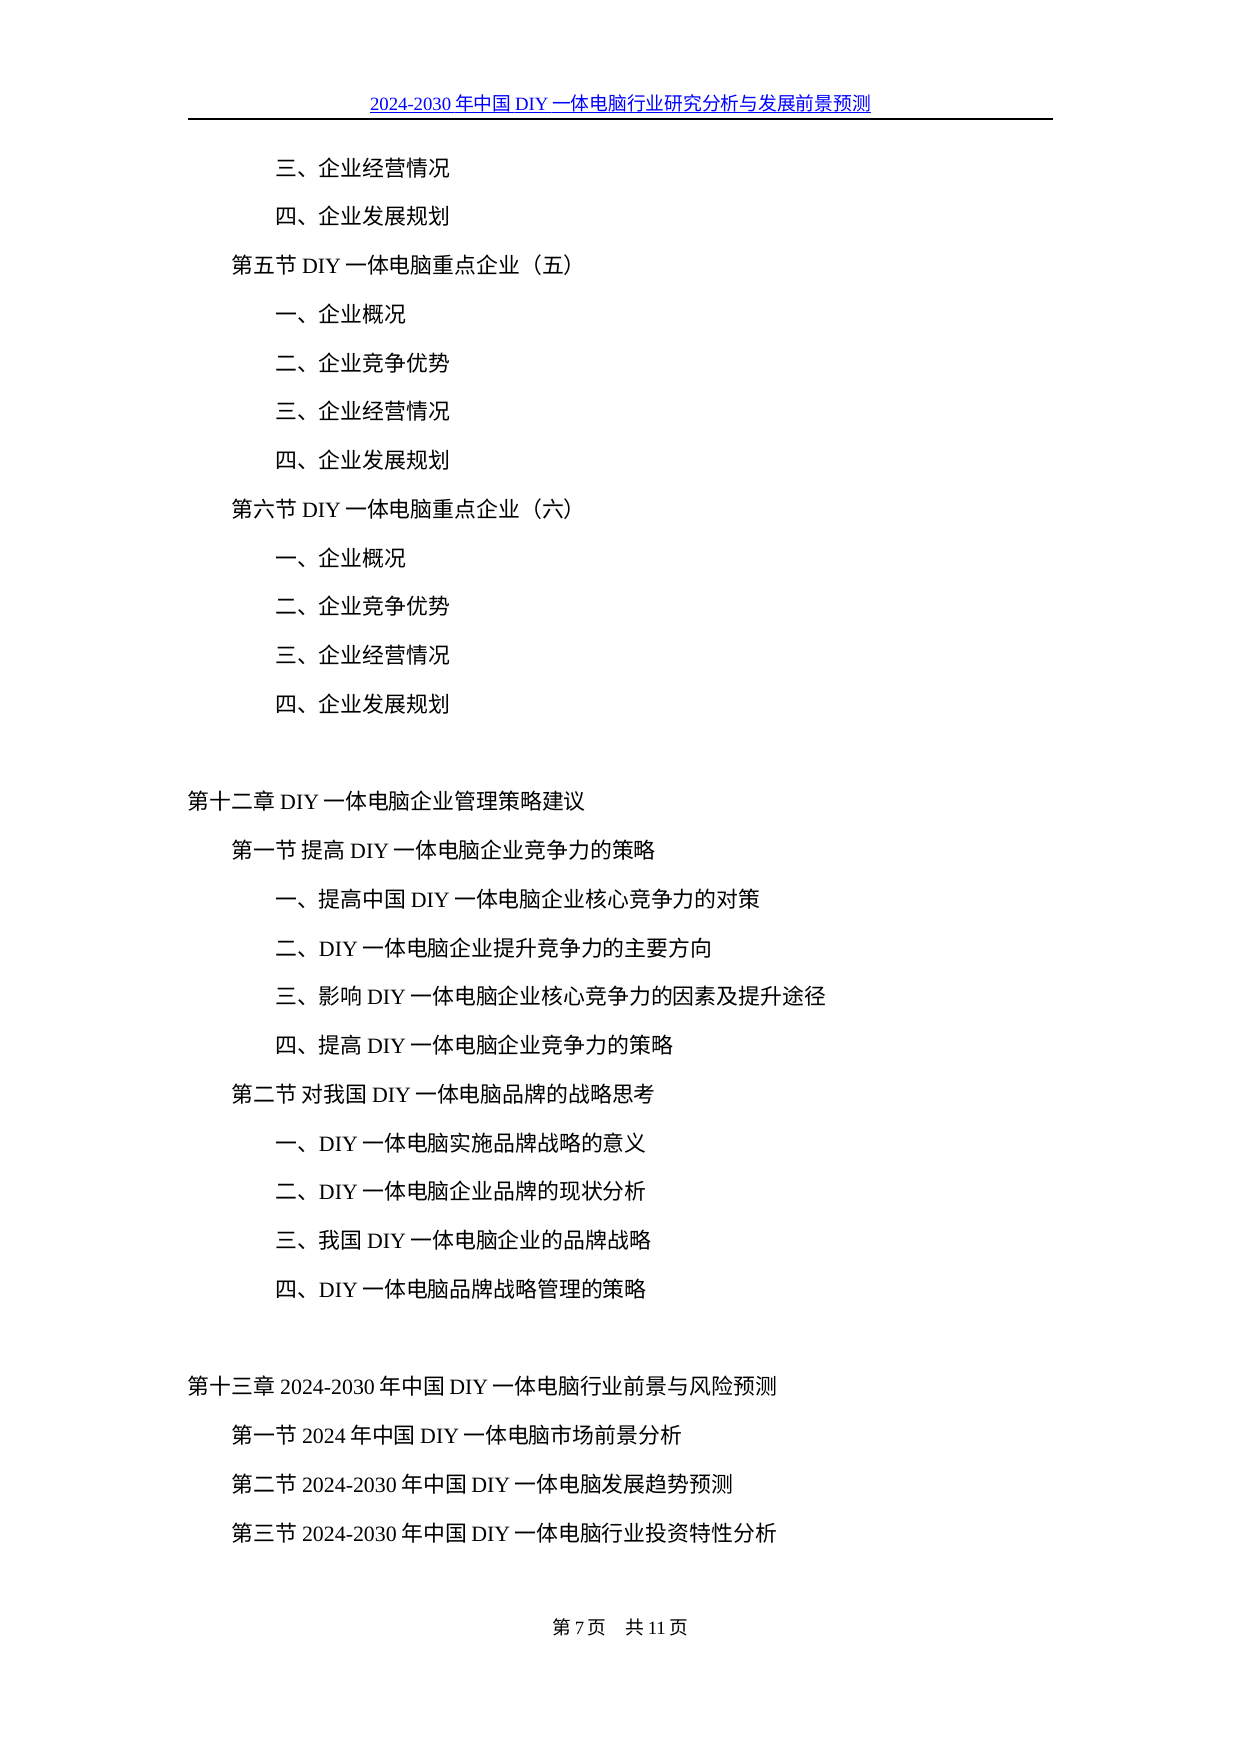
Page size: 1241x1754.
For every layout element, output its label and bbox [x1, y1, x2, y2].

text [187, 150, 1053, 1548]
